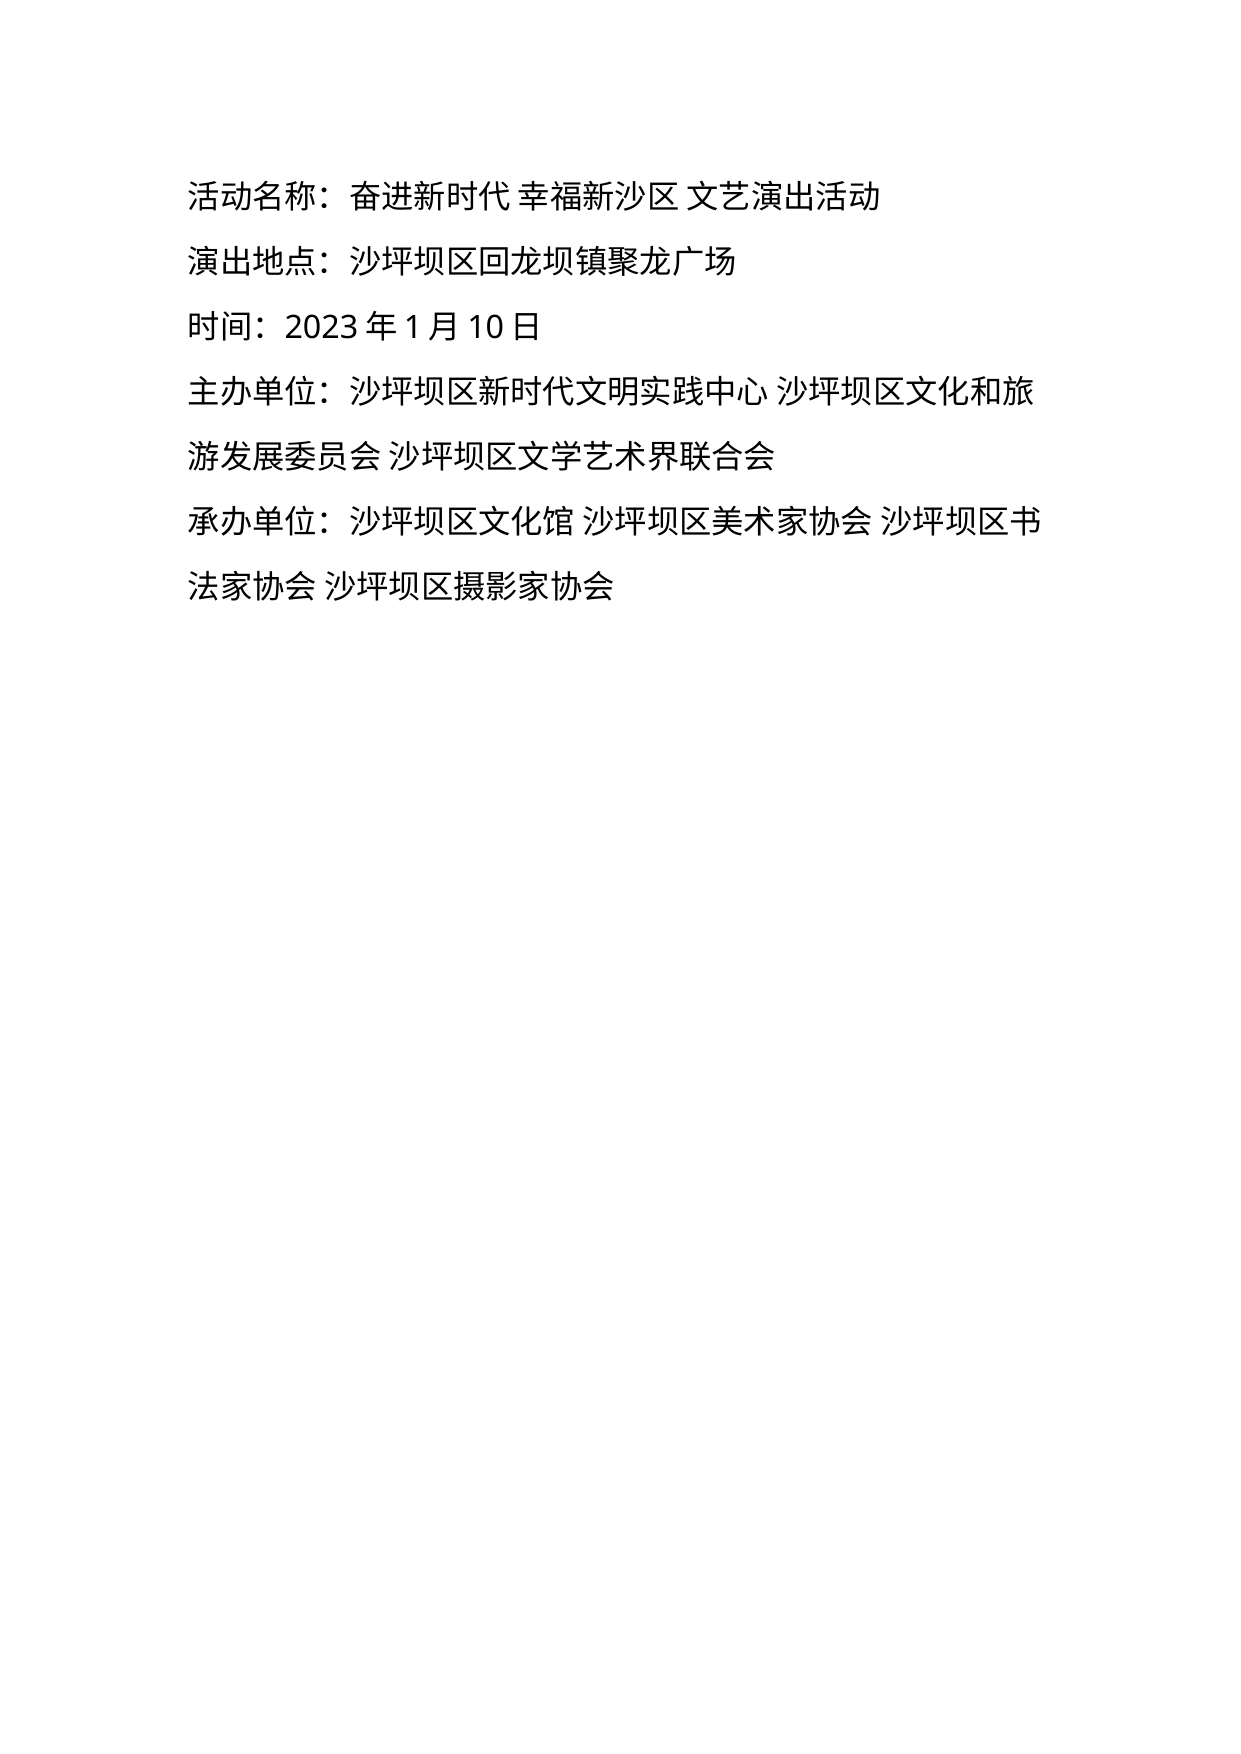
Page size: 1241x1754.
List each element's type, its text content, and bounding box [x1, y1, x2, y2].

text 活动名称：奋进新时代 幸福新沙区 文艺演出活动 [187, 162, 1053, 227]
text 时间：2023年1月10日 [187, 292, 1053, 357]
text 演出地点：沙坪坝区回龙坝镇聚龙广场 [187, 227, 1053, 292]
text 主办单位：沙坪坝区新时代文明实践中心 沙坪坝区文化和旅游发展委员会 沙坪坝区文学艺术界联合会 [187, 357, 1053, 487]
text 承办单位：沙坪坝区文化馆 沙坪坝区美术家协会 沙坪坝区书法家协会 沙坪坝区摄影家协会 [187, 487, 1053, 617]
